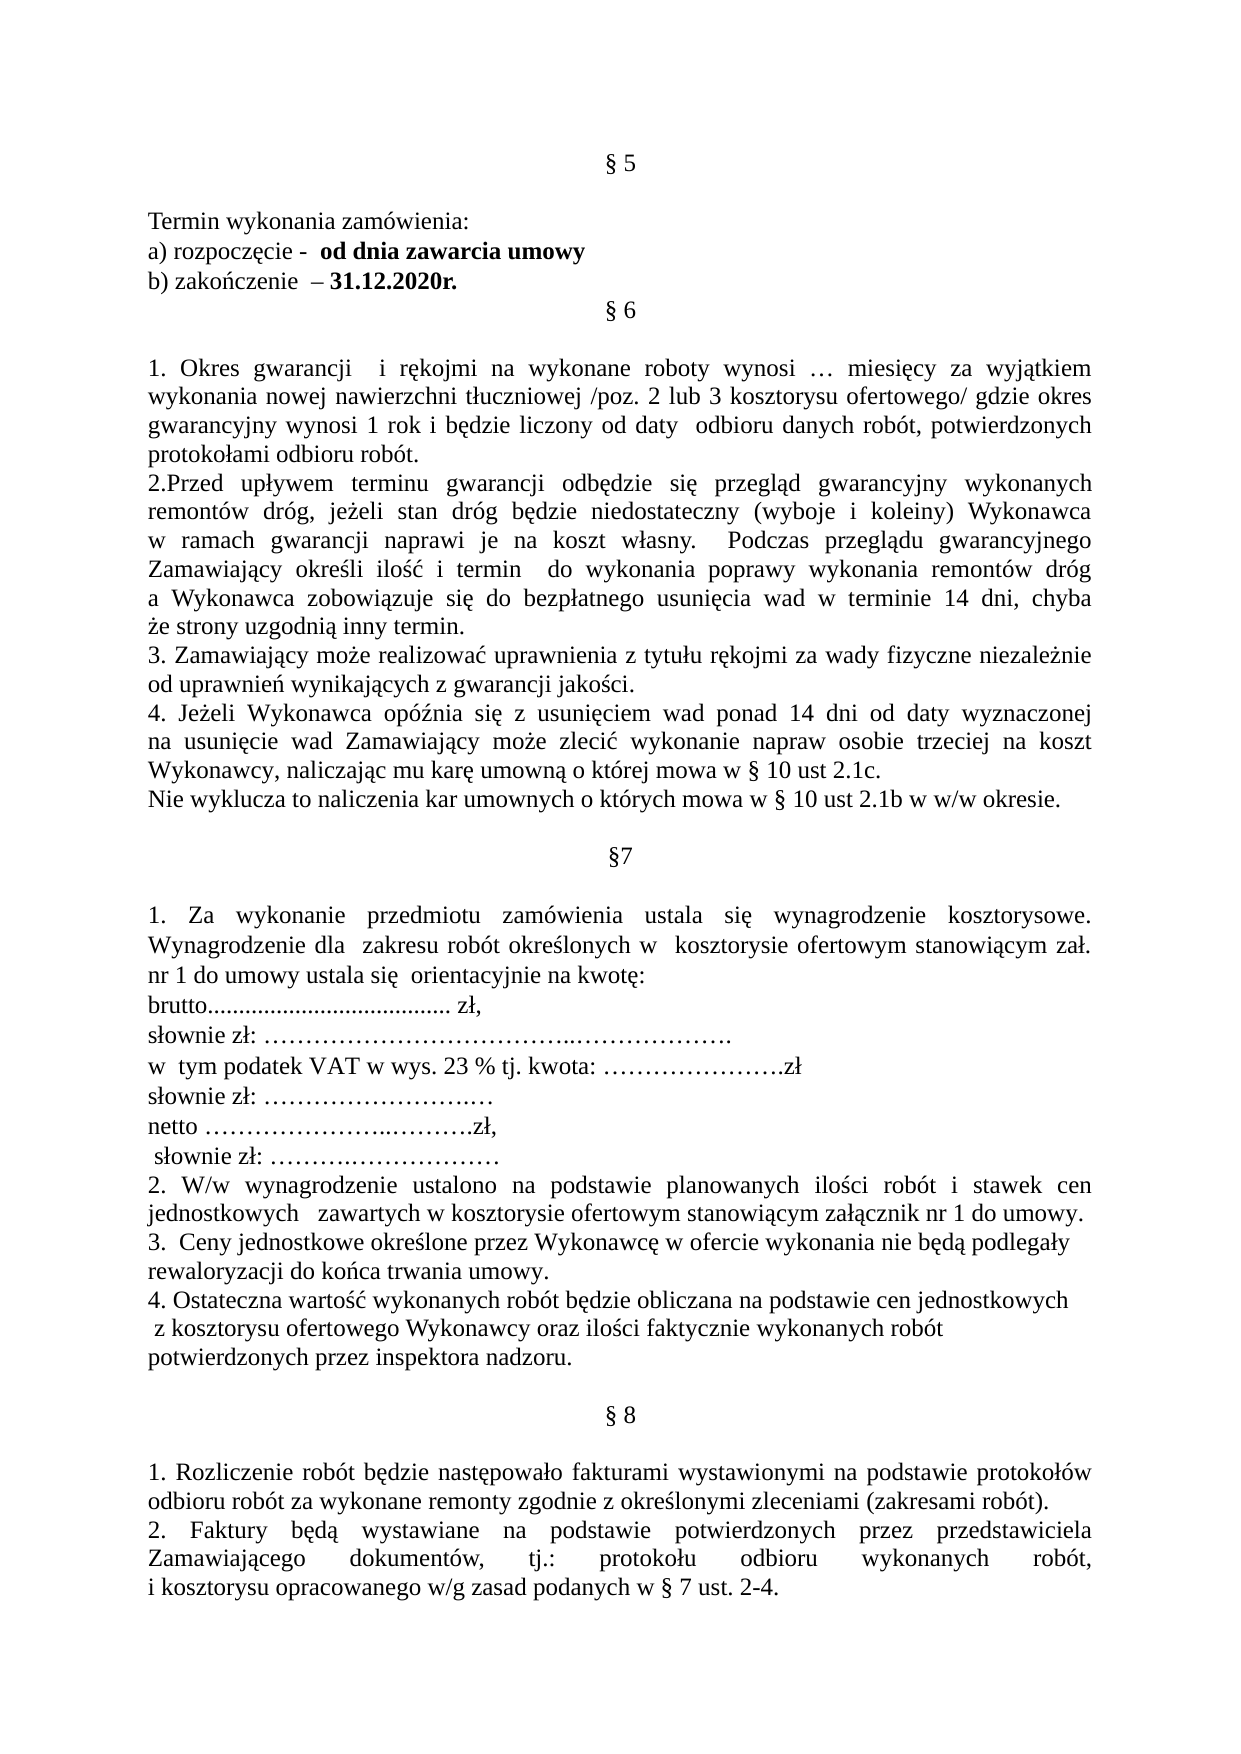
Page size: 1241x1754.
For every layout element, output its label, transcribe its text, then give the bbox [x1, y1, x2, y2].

text § 8 [148, 1400, 1093, 1428]
text 2. W/w wynagrodzenie ustalono na podstawie planowanych ilości robót i stawek cen jednostkowych zawartych w kosztorysie ofertowym stanowiącym załącznik nr 1 do umowy. [148, 1170, 1093, 1227]
text w tym podatek VAT w wys. 23 % tj. kwota: ………………….zł [148, 1049, 1093, 1079]
text z kosztorysu ofertowego Wykonawcy oraz ilości faktycznie wykonanych robót [148, 1313, 1093, 1342]
text Termin wykonania zamówienia: [148, 205, 1093, 235]
text § 5 [148, 148, 1093, 176]
text potwierdzonych przez inspektora nadzoru. [148, 1342, 1093, 1371]
text słownie zł: ……….……………… [148, 1140, 1093, 1170]
text brutto....................................... zł, [148, 989, 1093, 1019]
text b) zakończenie – 31.12.2020r. [148, 265, 1093, 295]
text a) rozpoczęcie - od dnia zawarcia umowy [148, 235, 1093, 265]
text 4. Jeżeli Wykonawca opóźnia się z usunięciem wad ponad 14 dni od daty wyznaczonej na usunięcie wad Zamawiający może zlecić wykonanie napraw osobie trzeciej na koszt Wykonawcy, naliczając mu karę umowną o której mowa w § 10 ust 2.1c. [148, 698, 1093, 784]
text 1. Za wykonanie przedmiotu zamówienia ustala się wynagrodzenie kosztorysowe. Wynagrodzenie dla zakresu robót określonych w kosztorysie ofertowym stanowiącym zał. nr 1 do umowy ustala się orientacyjnie na kwotę: [148, 899, 1093, 989]
text 3. Ceny jednostkowe określone przez Wykonawcę w ofercie wykonania nie będą podlegały [148, 1227, 1093, 1256]
text 1. Okres gwarancji i rękojmi na wykonane roboty wynosi … miesięcy za wyjątkiem wykonania nowej nawierzchni tłuczniowej /poz. 2 lub 3 kosztorysu ofertowego/ gdzie okres gwarancyjny wynosi 1 rok i będzie liczony od daty odbioru danych robót, potwierdzonych protokołami odbioru robót. [148, 353, 1093, 468]
text słownie zł: ………………………………..………………. [148, 1019, 1093, 1049]
text Nie wyklucza to naliczenia kar umownych o których mowa w § 10 ust 2.1b w w/w okresie. [148, 784, 1093, 813]
text § 6 [148, 295, 1093, 324]
text 2.Przed upływem terminu gwarancji odbędzie się przegląd gwarancyjny wykonanych remontów dróg, jeżeli stan dróg będzie niedostateczny (wyboje i koleiny) Wykonawca w ramach gwarancji naprawi je na koszt własny. Podczas przeglądu gwarancyjnego Zamawiający określi ilość i termin do wykonania poprawy wykonania remontów dróg a Wykonawca zobowiązuje się do bezpłatnego usunięcia wad w terminie 14 dni, chyba że strony uzgodnią inny termin. [148, 468, 1093, 640]
text 2. Faktury będą wystawiane na podstawie potwierdzonych przez przedstawiciela Zamawiającego dokumentów, tj.: protokołu odbioru wykonanych robót, i kosztorysu opracowanego w/g zasad podanych w § 7 ust. 2-4. [148, 1515, 1093, 1601]
text rewaloryzacji do końca trwania umowy. [148, 1256, 1093, 1285]
text §7 [148, 841, 1093, 870]
text 1. Rozliczenie robót będzie następowało fakturami wystawionymi na podstawie protokołów odbioru robót za wykonane remonty zgodnie z określonymi zleceniami (zakresami robót). [148, 1457, 1093, 1515]
text słownie zł: …………………….… [148, 1079, 1093, 1109]
text 3. Zamawiający może realizować uprawnienia z tytułu rękojmi za wady fizyczne niezależnie od uprawnień wynikających z gwarancji jakości. [148, 640, 1093, 698]
text netto …………………..……….zł, [148, 1109, 1093, 1140]
text 4. Ostateczna wartość wykonanych robót będzie obliczana na podstawie cen jednostkowych [148, 1285, 1093, 1313]
